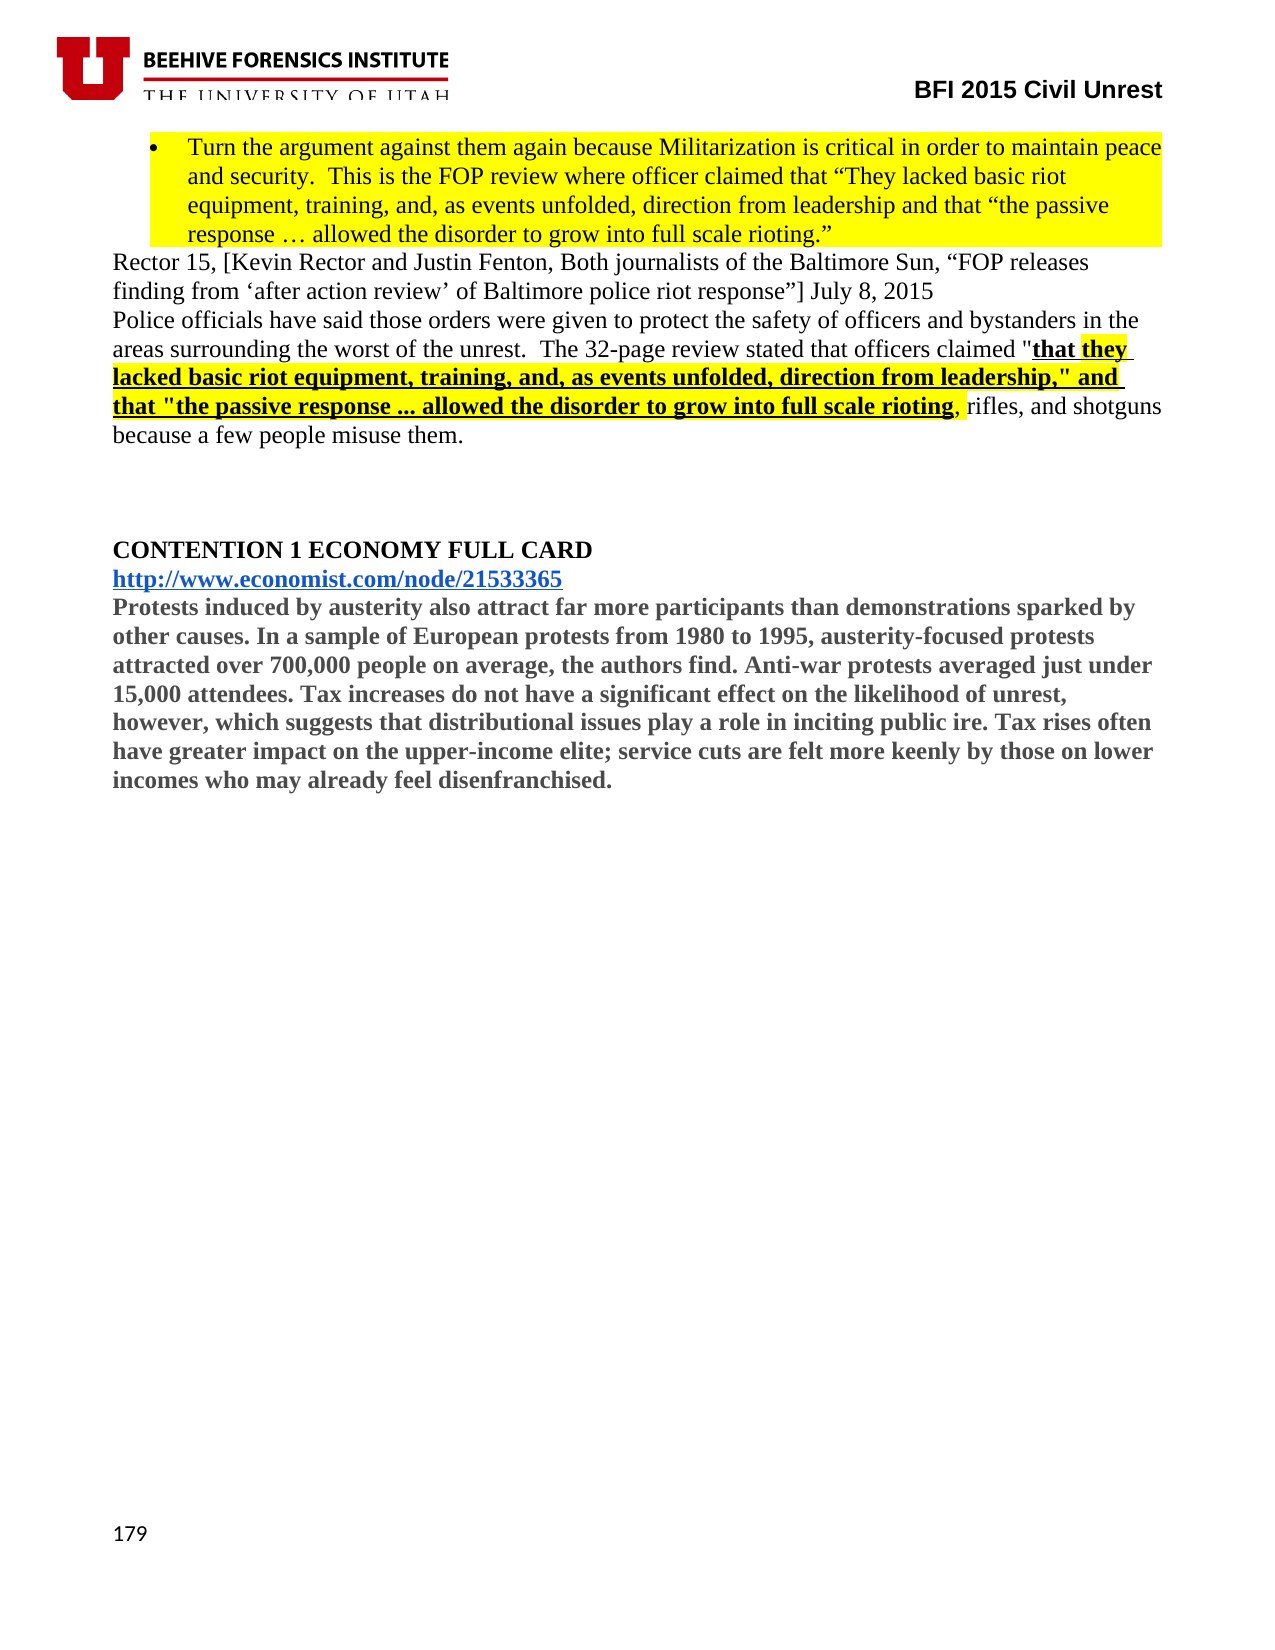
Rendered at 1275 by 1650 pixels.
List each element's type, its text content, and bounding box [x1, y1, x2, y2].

text Rector 15, [Kevin Rector and Justin Fenton, Both journalists of the Baltimore Sun, “FOP releases finding from ‘after action review’ of Baltimore police riot response”] July 8, 2015 [112, 247, 1162, 305]
list Turn the argument against them again because Militarization is critical in order to maintain peace and security. This is the FOP review where officer claimed that “They lacked basic riot equipment, training, and, as events unfolded, direction from leadership and that “the passive response … allowed the disorder to grow into full scale rioting.” [150, 132, 1162, 247]
text http://www.economist.com/node/21533365 [112, 564, 1162, 592]
picture [56, 37, 449, 100]
text Protests induced by austerity also attract far more participants than demonstrations sparked by other causes. In a sample of European protests from 1980 to 1995, austerity-focused protests attracted over 700,000 people on average, the authors find. Anti-war protests averaged just under 15,000 attendees. Tax increases do not have a significant effect on the likelihood of unrest, however, which suggests that distributional issues play a role in inciting public ire. Tax rises often have greater impact on the upper-income elite; service cuts are felt more keenly by those on lower incomes who may already feel disenfranchised. [112, 592, 1162, 794]
text CONTENTION 1 ECONOMY FULL CARD [112, 535, 1162, 564]
text Police officials have said those orders were given to protect the safety of officers and bystanders in the areas surrounding the worst of the unrest. The 32-page review stated that officers claimed "that they lacked basic riot equipment, training, and, as events unfolded, direction from leadership," and that "the passive response ... allowed the disorder to grow into full scale rioting, rifles, and shotguns because a few people misuse them. [112, 305, 1162, 449]
